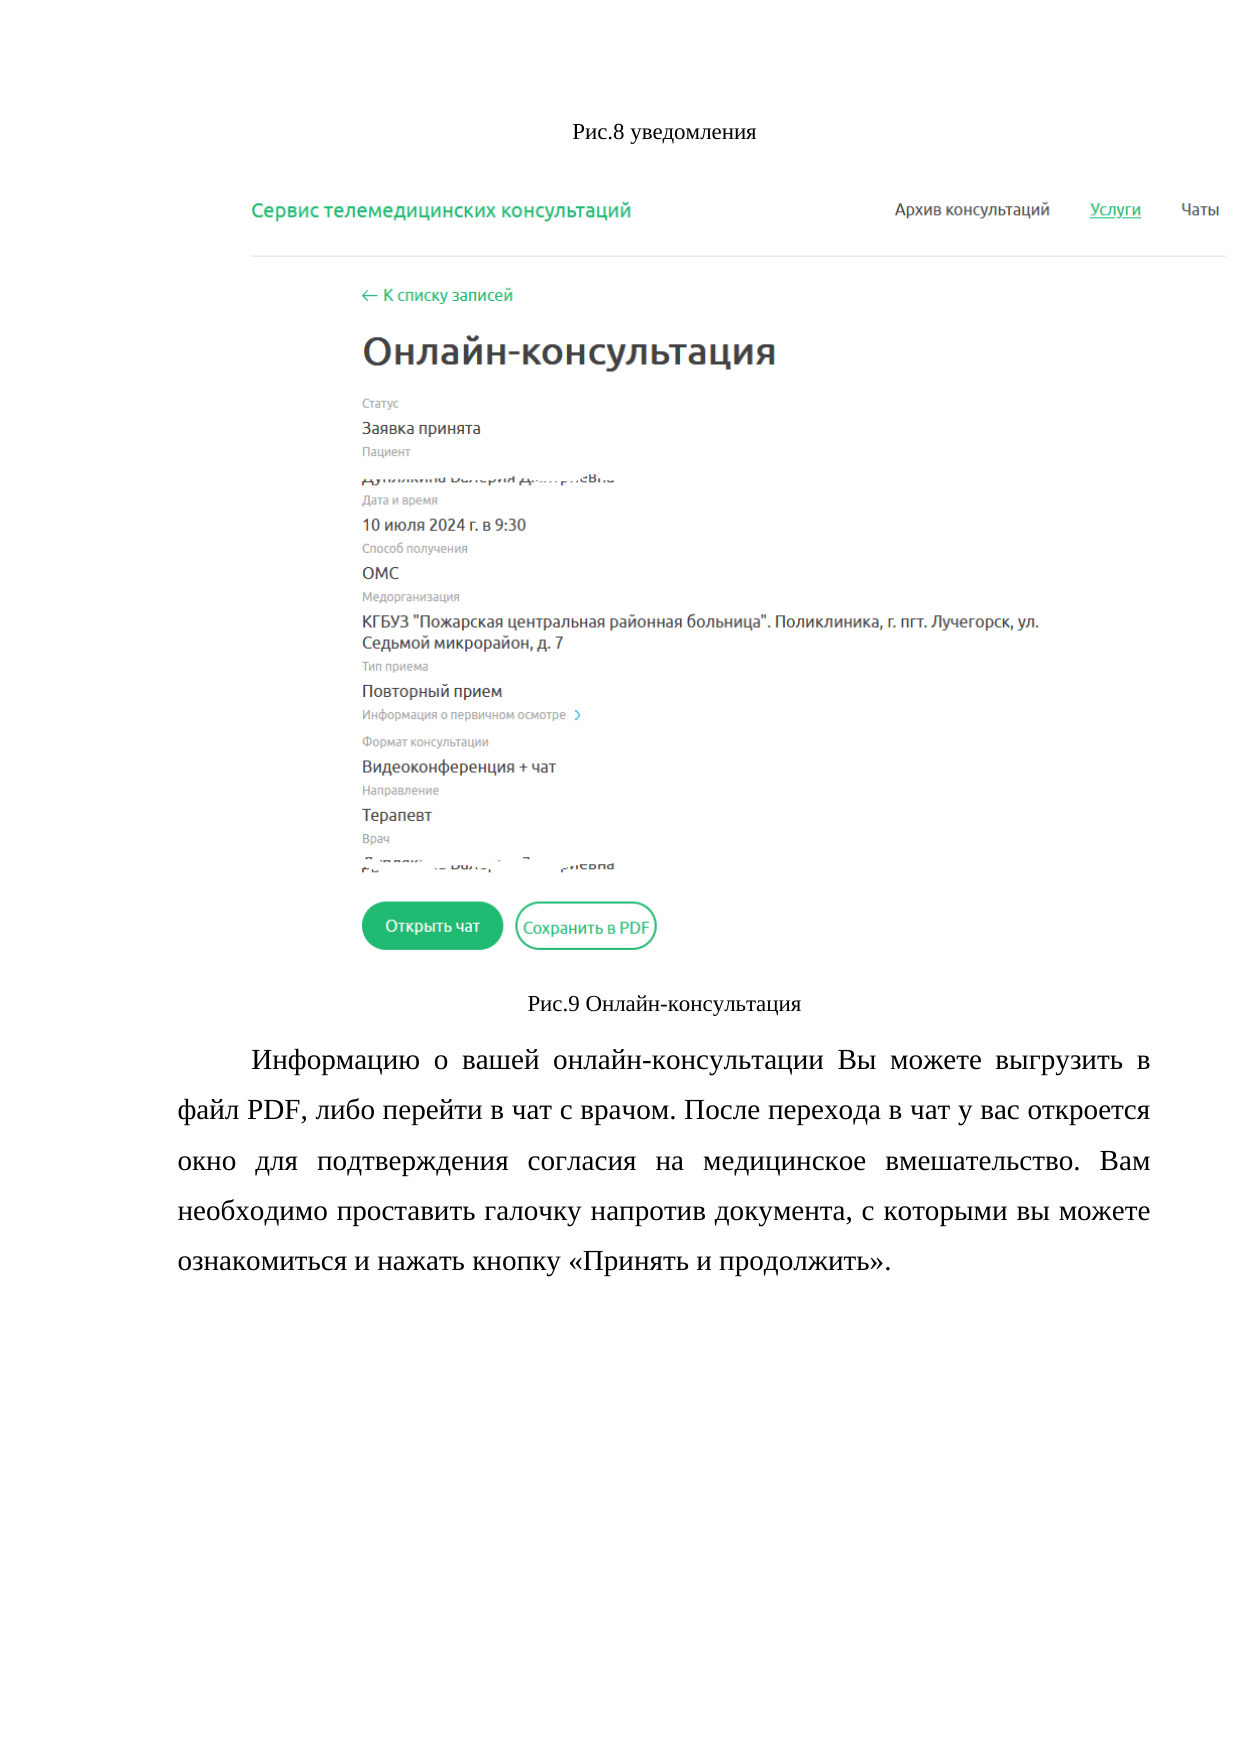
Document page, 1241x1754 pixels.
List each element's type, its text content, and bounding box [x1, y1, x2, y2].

list Информацию о вашей онлайн-консультации Вы можете выгрузить в файл PDF, либо перейти в чат с врачом. После перехода в чат у вас откроется окно для подтверждения согласия на медицинское вмешательство. Вам необходимо проставить галочку напротив документа, с которыми вы можете ознакомиться и нажать кнопку «Принять и продолжить». [177, 1042, 1152, 1277]
picture [251, 170, 1227, 961]
text Рис.8 уведомления [177, 118, 1152, 144]
text Рис.9 Онлайн-консультация [177, 990, 1152, 1016]
